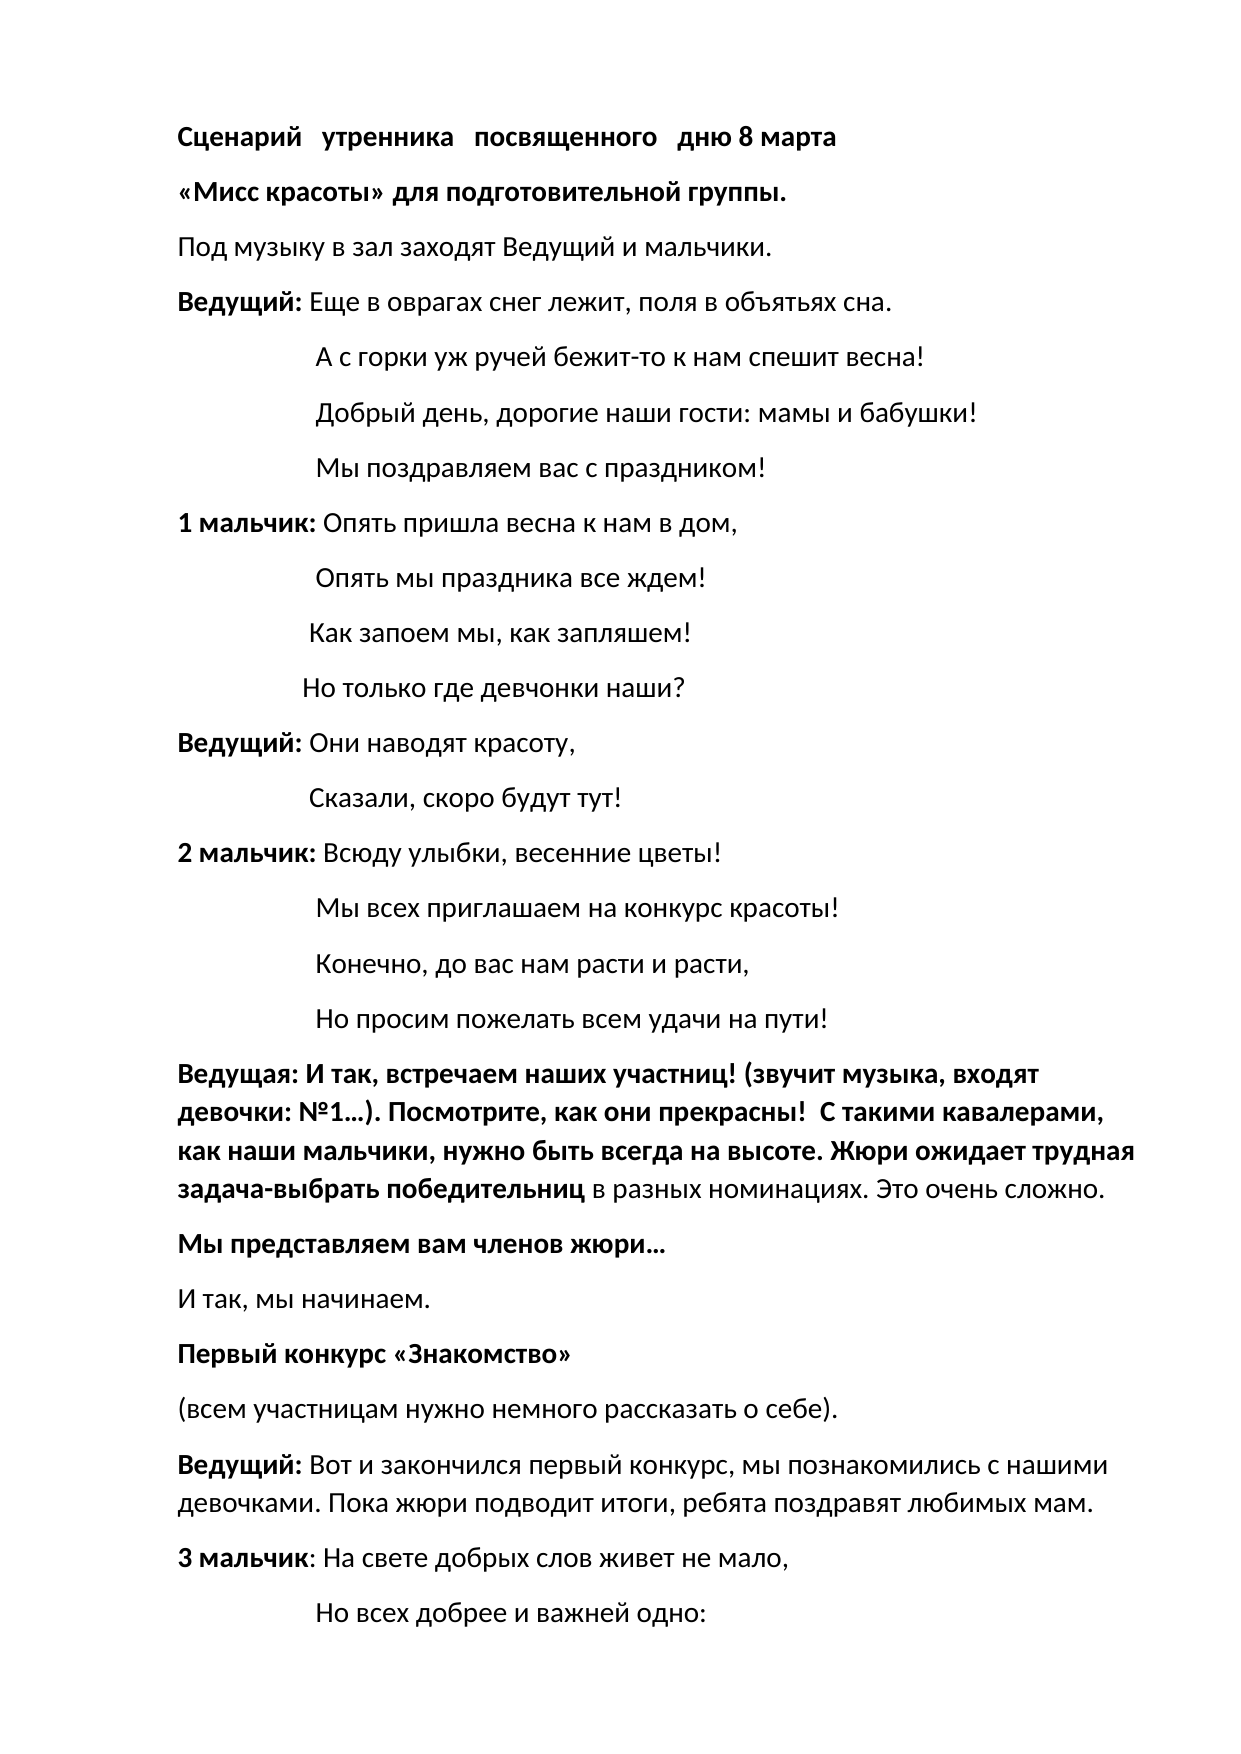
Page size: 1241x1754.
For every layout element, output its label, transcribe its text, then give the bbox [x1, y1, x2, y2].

text Добрый день, дорогие наши гости: мамы и бабушки! [177, 394, 1152, 429]
text Ведущий: Еще в оврагах снег лежит, поля в объятьях сна. [177, 283, 1152, 319]
text Но просим пожелать всем удачи на пути! [177, 1000, 1152, 1035]
text Мы всех приглашаем на конкурс красоты! [177, 889, 1152, 925]
text Но только где девчонки наши? [177, 669, 1152, 705]
text 1 мальчик: Опять пришла весна к нам в дом, [177, 504, 1152, 539]
text Ведущий: Они наводят красоту, [177, 724, 1152, 760]
text Как запоем мы, как запляшем! [177, 614, 1152, 650]
text Сценарий утренника посвященного дню 8 марта [177, 118, 1152, 154]
text Но всех добрее и важней одно: [177, 1594, 1152, 1630]
text «Мисс красоты» для подготовительной группы. [177, 173, 1152, 209]
text Ведущая: И так, встречаем наших участниц! (звучит музыка, входят девочки: №1…). Посмотрите, как они прекрасны! С такими кавалерами, как наши мальчики, нужно быть всегда на высоте. Жюри ожидает трудная задача-выбрать победительниц в разных номинациях. Это очень сложно. [177, 1055, 1152, 1206]
text (всем участницам нужно немного рассказать о себе). [177, 1391, 1152, 1426]
text Сказали, скоро будут тут! [177, 779, 1152, 815]
text Мы поздравляем вас с праздником! [177, 449, 1152, 484]
text И так, мы начинаем. [177, 1280, 1152, 1316]
text Первый конкурс «Знакомство» [177, 1336, 1152, 1371]
text Опять мы праздника все ждем! [177, 559, 1152, 594]
text Конечно, до вас нам расти и расти, [177, 945, 1152, 980]
text А с горки уж ручей бежит-то к нам спешит весна! [177, 338, 1152, 374]
text Мы представляем вам членов жюри… [177, 1225, 1152, 1261]
text 2 мальчик: Всюду улыбки, весенние цветы! [177, 834, 1152, 870]
text Ведущий: Вот и закончился первый конкурс, мы познакомились с нашими девочками. Пока жюри подводит итоги, ребята поздравят любимых мам. [177, 1446, 1152, 1520]
text Под музыку в зал заходят Ведущий и мальчики. [177, 228, 1152, 264]
text 3 мальчик: На свете добрых слов живет не мало, [177, 1539, 1152, 1575]
